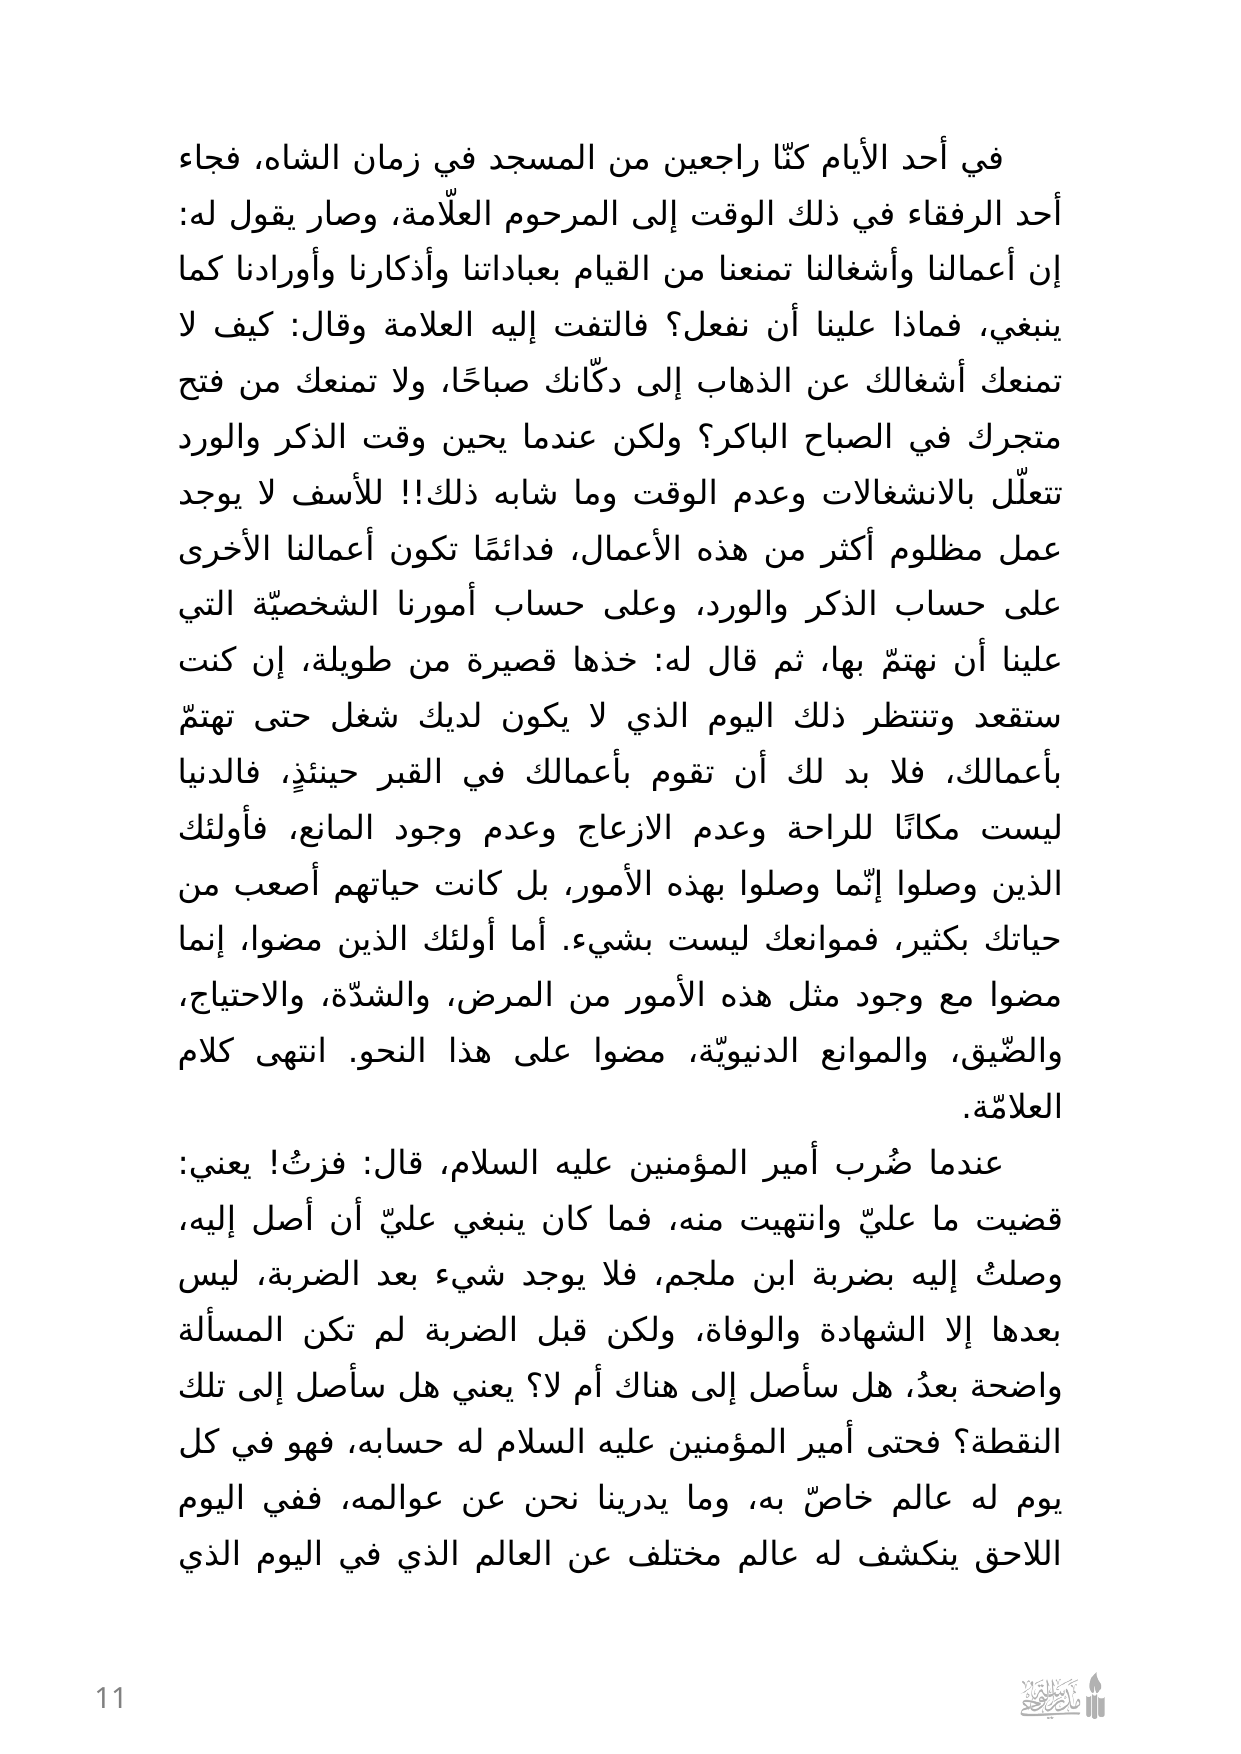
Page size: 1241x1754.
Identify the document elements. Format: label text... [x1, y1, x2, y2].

text في أحد الأيام كنّا راجعين من المسجد في زمان الشاه، فجاء أحد الرفقاء في ذلك الوقت إلى المرحوم العلّامة، وصار يقول له: إن أعمالنا وأشغالنا تمنعنا من القيام بعباداتنا وأذكارنا وأورادنا كما ينبغي، فماذا علينا أن نفعل؟ فالتفت إليه العلامة وقال: كيف لا تمنعك أشغالك عن الذهاب إلى دكّانك صباحًا، ولا تمنعك من فتح متجرك في الصباح الباكر؟ ولكن عندما يحين وقت الذكر والورد تتعلّل بالانشغالات وعدم الوقت وما شابه ذلك!! للأسف لا يوجد عمل مظلوم أكثر من هذه الأعمال، فدائمًا تكون أعمالنا الأخرى على حساب الذكر والورد، وعلى حساب أمورنا الشخصيّة التي علينا أن نهتمّ بها، ثم قال له: خذها قصيرة من طويلة، إن كنت ستقعد وتنتظر ذلك اليوم الذي لا يكون لديك شغل حتى تهتمّ بأعمالك، فلا بد لك أن تقوم بأعمالك في القبر حينئذٍ، فالدنيا ليست مكانًا للراحة وعدم الازعاج وعدم وجود المانع، فأولئك الذين وصلوا إنّما وصلوا بهذه الأمور، بل كانت حياتهم أصعب من حياتك بكثير، فموانعك ليست بشيء. أما أولئك الذين مضوا، إنما مضوا مع وجود مثل هذه الأمور من المرض، والشدّة، والاحتياج، والضّيق، والموانع الدنيويّة، مضوا على هذا النحو. انتهى كلام العلامّة. [177, 136, 1063, 1141]
picture [1020, 1672, 1105, 1719]
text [177, 1141, 1063, 1587]
